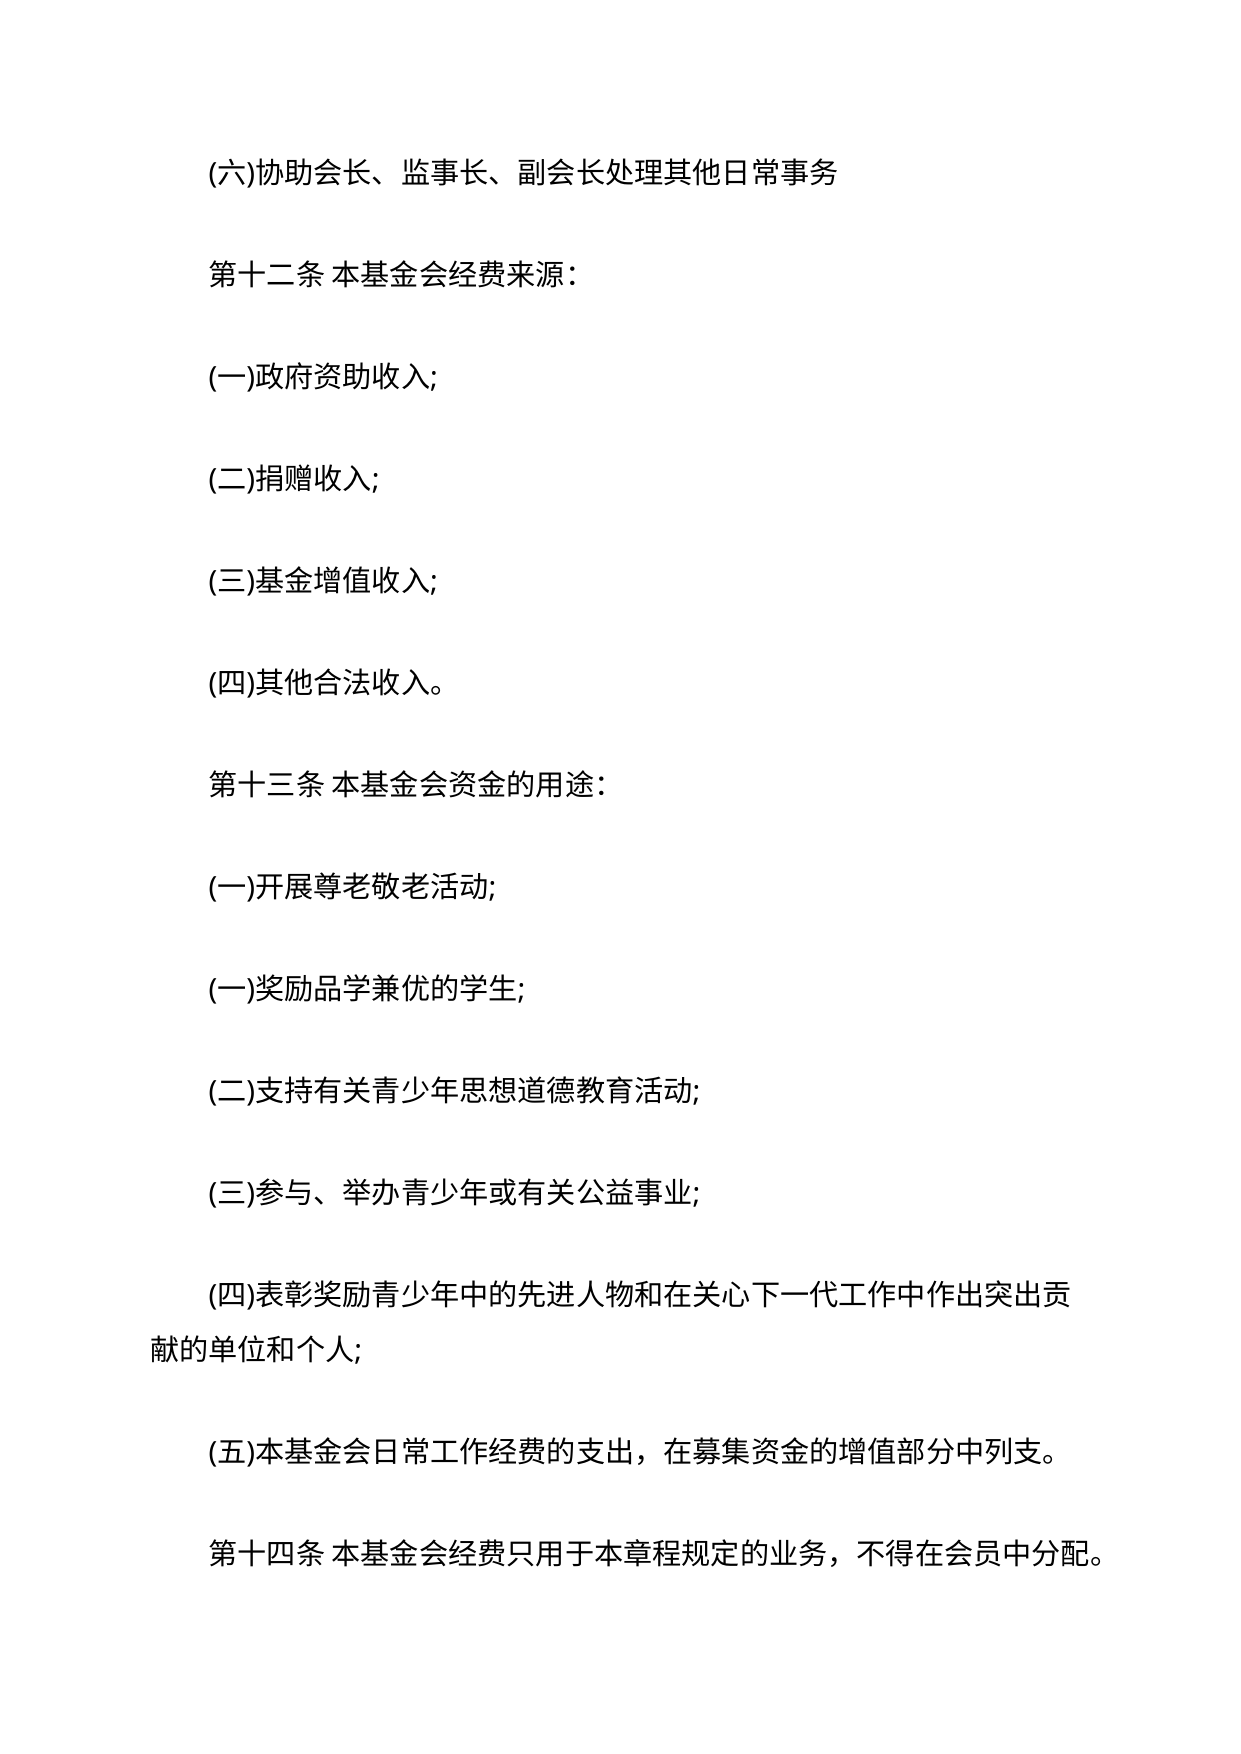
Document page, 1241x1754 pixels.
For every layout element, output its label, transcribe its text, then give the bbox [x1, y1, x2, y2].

text 第十二条 本基金会经费来源： [150, 252, 1090, 294]
text 第十四条 本基金会经费只用于本章程规定的业务，不得在会员中分配。 [150, 1530, 1090, 1573]
text (二)捐赠收入; [150, 456, 1090, 498]
text 第十三条 本基金会资金的用途： [150, 762, 1090, 804]
text (三)参与、举办青少年或有关公益事业; [150, 1169, 1090, 1212]
text (六)协助会长、监事长、副会长处理其他日常事务 [150, 150, 1090, 192]
text (四)其他合法收入。 [150, 660, 1090, 702]
text (一)政府资助收入; [150, 354, 1090, 396]
text (三)基金增值收入; [150, 558, 1090, 600]
text (一)开展尊老敬老活动; [150, 863, 1090, 906]
text (一)奖励品学兼优的学生; [150, 965, 1090, 1008]
text (二)支持有关青少年思想道德教育活动; [150, 1067, 1090, 1110]
text (四)表彰奖励青少年中的先进人物和在关心下一代工作中作出突出贡献的单位和个人; [150, 1271, 1090, 1369]
text (五)本基金会日常工作经费的支出，在募集资金的增值部分中列支。 [150, 1428, 1090, 1471]
